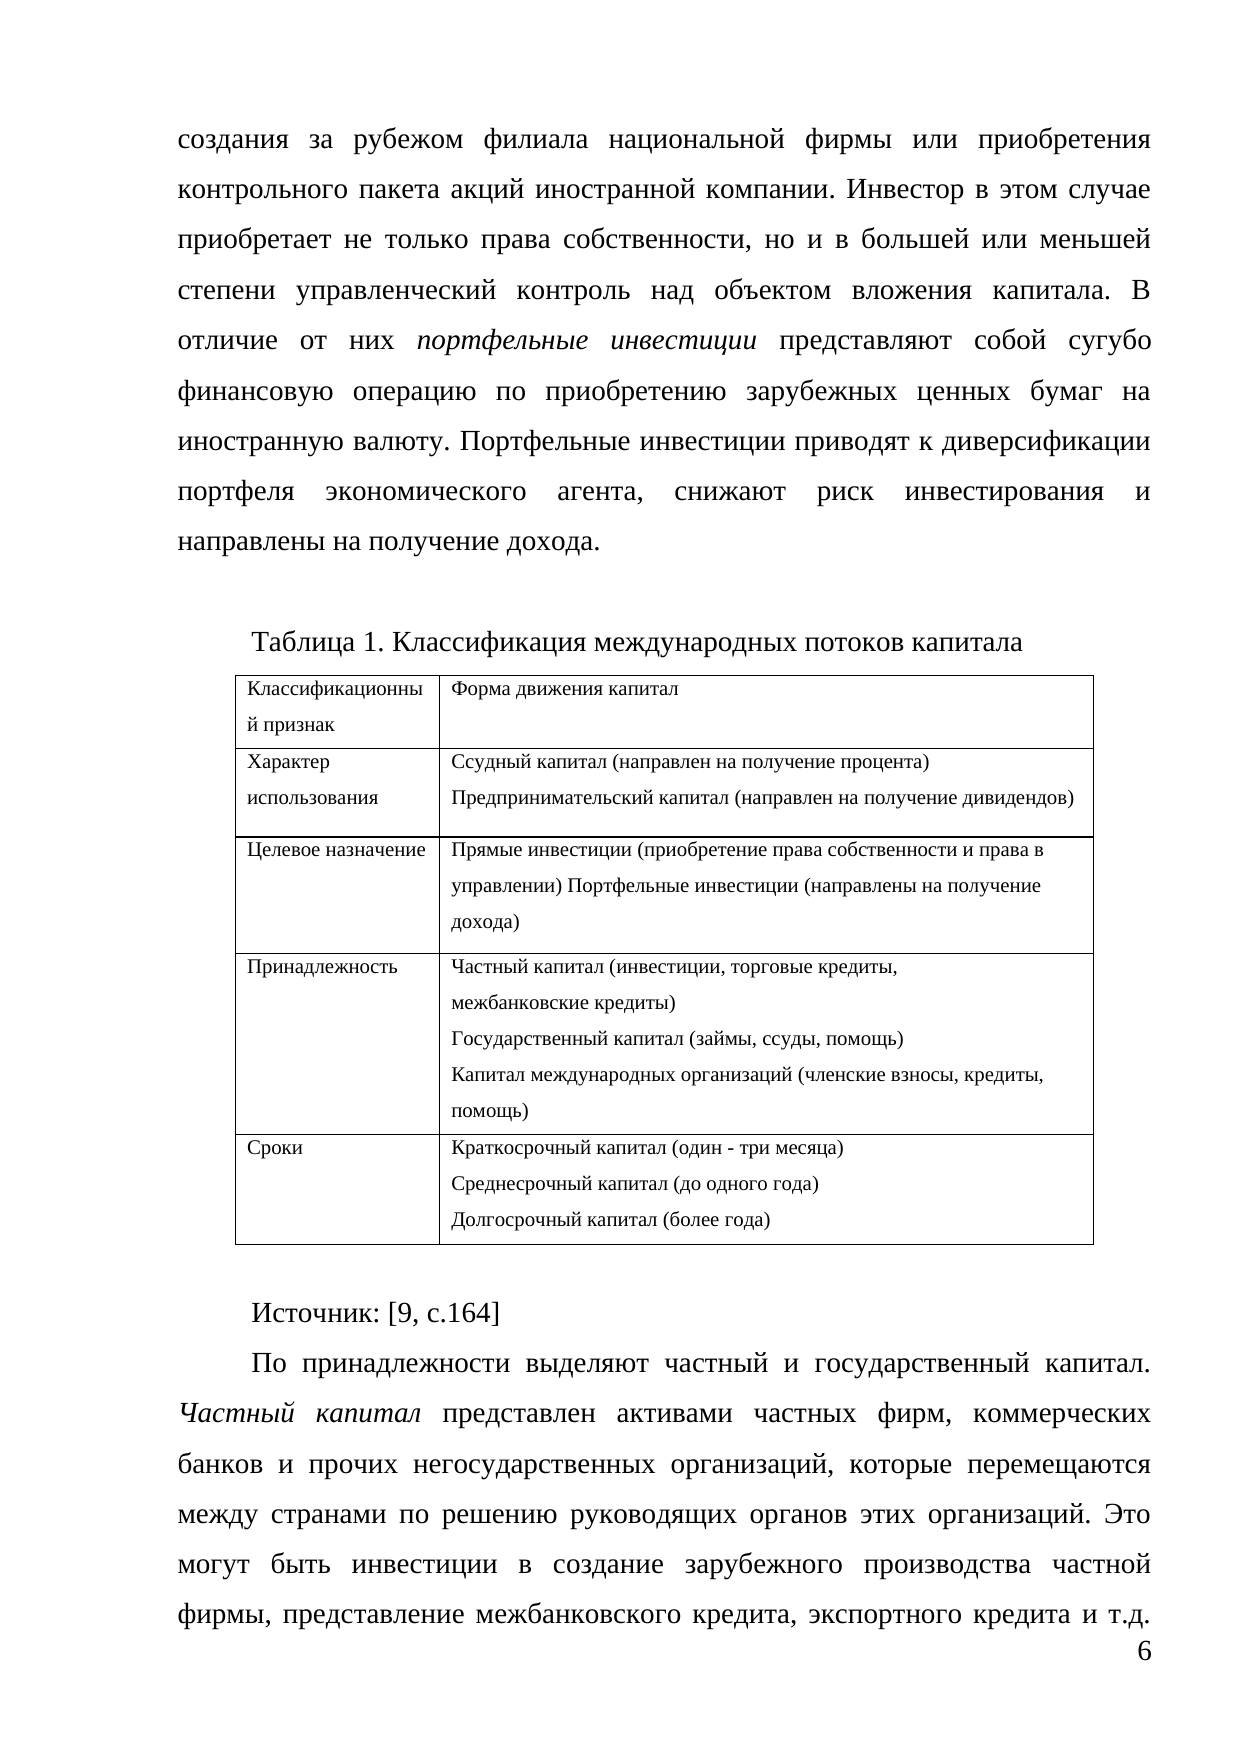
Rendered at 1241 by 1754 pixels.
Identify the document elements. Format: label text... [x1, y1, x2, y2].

table_cell Ссудный капитал (направлен на получение процента) Предпринимательский капитал (направлен на получение дивидендов) [440, 749, 1093, 836]
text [177, 1345, 1152, 1630]
table_cell Прямые инвестиции (приобретение права собственности и права в управлении) Портфельные инвестиции (направлены на получение дохода) [440, 838, 1093, 953]
text Источник: [9, с.164] [177, 1295, 1152, 1328]
table_cell Краткосрочный капитал (один - три месяца) Среднесрочный капитал (до одного года) Долгосрочный капитал (более года) [440, 1135, 1093, 1243]
table_cell Сроки [236, 1135, 439, 1243]
table_cell Частный капитал (инвестиции, торговые кредиты, межбанковские кредиты) Государственный капитал (займы, ссуды, помощь) Капитал международных организаций (членские взносы, кредиты, помощь) [440, 954, 1093, 1134]
text Таблица 1. Классификация международных потоков капитала [177, 624, 1152, 658]
table_header Форма движения капитал [440, 676, 1093, 748]
table_header Классификационный признак [236, 676, 439, 748]
table_cell Целевое назначение [236, 838, 439, 953]
table_cell Характер использования [236, 749, 439, 836]
table_cell Принадлежность [236, 954, 439, 1134]
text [177, 121, 1152, 557]
